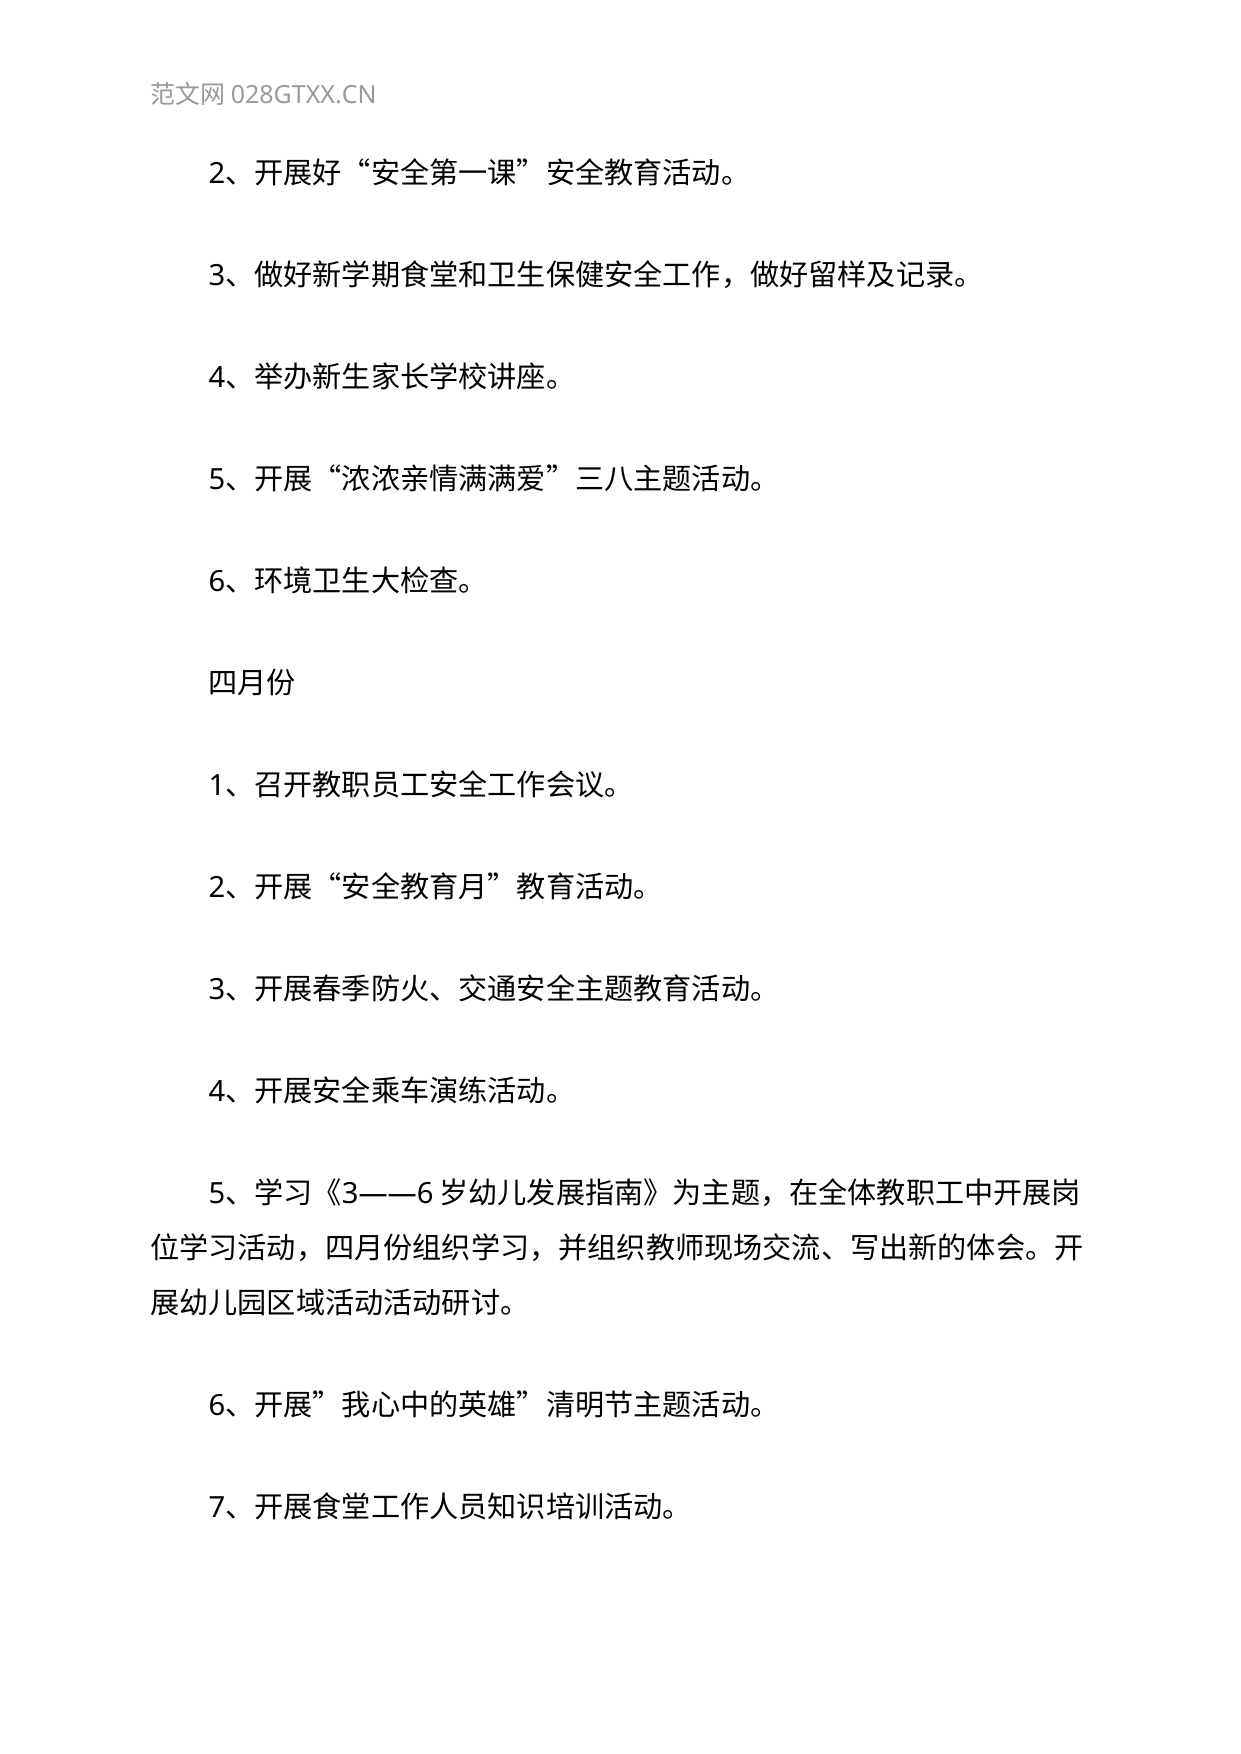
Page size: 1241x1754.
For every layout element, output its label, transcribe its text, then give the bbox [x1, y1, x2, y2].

text 2、开展好“安全第一课”安全教育活动。 [150, 150, 1090, 192]
text 3、开展春季防火、交通安全主题教育活动。 [150, 966, 1090, 1008]
text 6、开展”我心中的英雄”清明节主题活动。 [150, 1381, 1090, 1424]
text 2、开展“安全教育月”教育活动。 [150, 864, 1090, 906]
text 3、做好新学期食堂和卫生保健安全工作，做好留样及记录。 [150, 252, 1090, 294]
text 6、环境卫生大检查。 [150, 558, 1090, 600]
text 5、开展“浓浓亲情满满爱”三八主题活动。 [150, 456, 1090, 498]
text 4、举办新生家长学校讲座。 [150, 354, 1090, 396]
text 7、开展食堂工作人员知识培训活动。 [150, 1483, 1090, 1526]
text 1、召开教职员工安全工作会议。 [150, 762, 1090, 804]
text 4、开展安全乘车演练活动。 [150, 1068, 1090, 1110]
text 四月份 [150, 660, 1090, 702]
text 5、学习《3——6岁幼儿发展指南》为主题，在全体教职工中开展岗位学习活动，四月份组织学习，并组织教师现场交流、写出新的体会。开展幼儿园区域活动活动研讨。 [150, 1169, 1090, 1322]
